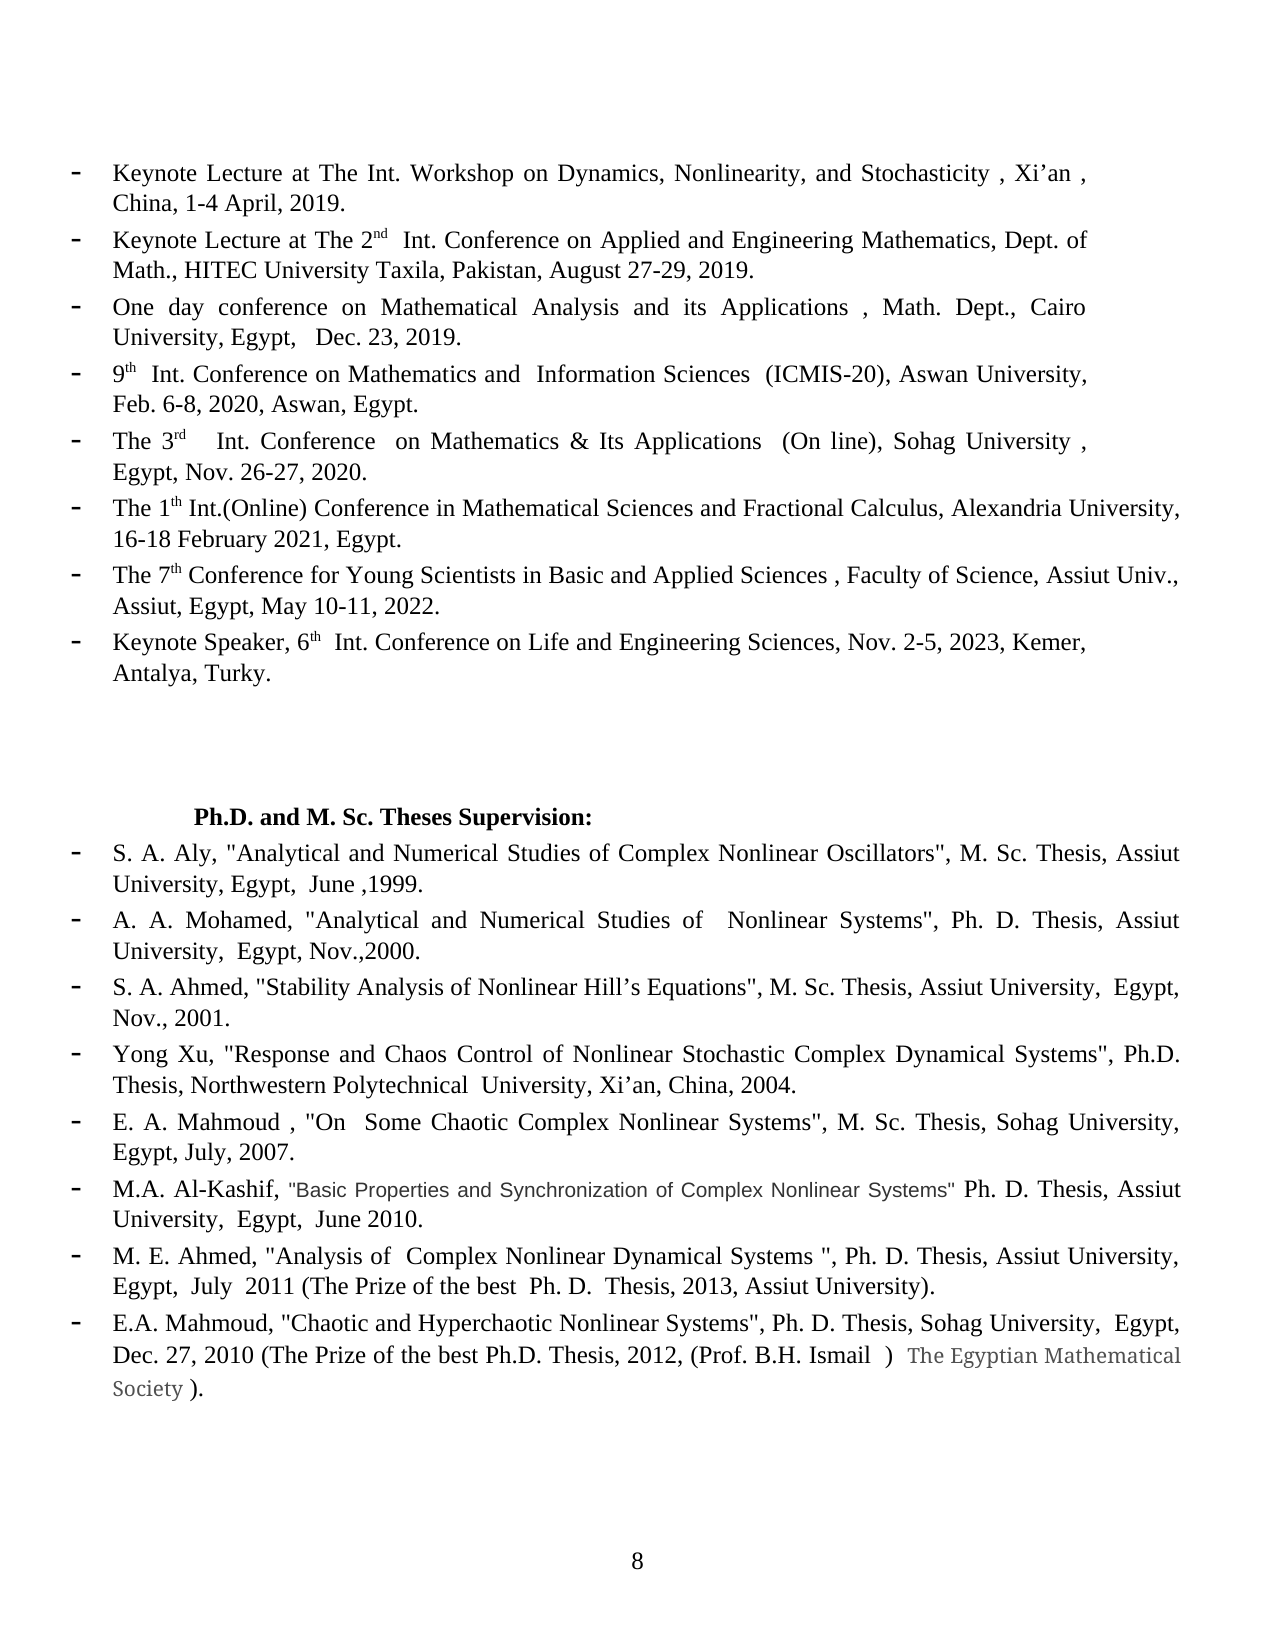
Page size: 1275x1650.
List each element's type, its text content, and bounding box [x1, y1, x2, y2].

list Keynote Speaker, 6th Int. Conference on Life and Engineering Sciences, Nov. 2-5, 2023, Kemer, Antalya, Turky. [70, 619, 1087, 687]
list Yong Xu, "Response and Chaos Control of Nonlinear Stochastic Complex Dynamical Systems", Ph.D. Thesis, Northwestern Polytechnical University, Xi’an, China, 2004. [70, 1032, 1181, 1099]
list 9th Int. Conference on Mathematics and Information Sciences (ICMIS-20), Aswan University, Feb. 6-8, 2020, Aswan, Egypt. [70, 351, 1087, 418]
list E.A. Mahmoud, "Chaotic and Hyperchaotic Nonlinear Systems", Ph. D. Thesis, Sohag University, Egypt, Dec. 27, 2010 (The Prize of the best Ph.D. Thesis, 2012, (Prof. B.H. Ismail ) The Egyptian Mathematical Society ). [70, 1300, 1181, 1403]
text Ph.D. and M. Sc. Theses Supervision: [187, 802, 1087, 830]
list The 7th Conference for Young Scientists in Basic and Applied Sciences , Faculty of Science, Assiut Univ., Assiut, Egypt, May 10-11, 2022. [70, 552, 1181, 619]
list S. A. Ahmed, "Stability Analysis of Nonlinear Hill’s Equations", M. Sc. Thesis, Assiut University, Egypt, Nov., 2001. [70, 964, 1181, 1032]
list A. A. Mohamed, "Analytical and Numerical Studies of Nonlinear Systems", Ph. D. Thesis, Assiut University, Egypt, Nov.,2000. [70, 897, 1181, 964]
list M.A. Al-Kashif, "Basic Properties and Synchronization of Complex Nonlinear Systems" Ph. D. Thesis, Assiut University, Egypt, June 2010. [70, 1166, 1181, 1233]
list Keynote Lecture at The 2nd Int. Conference on Applied and Engineering Mathematics, Dept. of Math., HITEC University Taxila, Pakistan, August 27-29, 2019. [70, 217, 1087, 284]
list The 3rd Int. Conference on Mathematics & Its Applications (On line), Sohag University , Egypt, Nov. 26-27, 2020. [70, 418, 1087, 485]
list The 1th Int.(Online) Conference in Mathematical Sciences and Fractional Calculus, Alexandria University, 16-18 February 2021, Egypt. [70, 485, 1181, 552]
list S. A. Aly, "Analytical and Numerical Studies of Complex Nonlinear Oscillators", M. Sc. Thesis, Assiut University, Egypt, June ,1999. [70, 830, 1181, 897]
list Keynote Lecture at The Int. Workshop on Dynamics, Nonlinearity, and Stochasticity , Xi’an , China, 1-4 April, 2019. [70, 150, 1087, 217]
list One day conference on Mathematical Analysis and its Applications , Math. Dept., Cairo University, Egypt, Dec. 23, 2019. [70, 284, 1087, 351]
list E. A. Mahmoud , "On Some Chaotic Complex Nonlinear Systems", M. Sc. Thesis, Sohag University, Egypt, July, 2007. [70, 1099, 1181, 1166]
list M. E. Ahmed, "Analysis of Complex Nonlinear Dynamical Systems ", Ph. D. Thesis, Assiut University, Egypt, July 2011 (The Prize of the best Ph. D. Thesis, 2013, Assiut University). [70, 1233, 1181, 1300]
